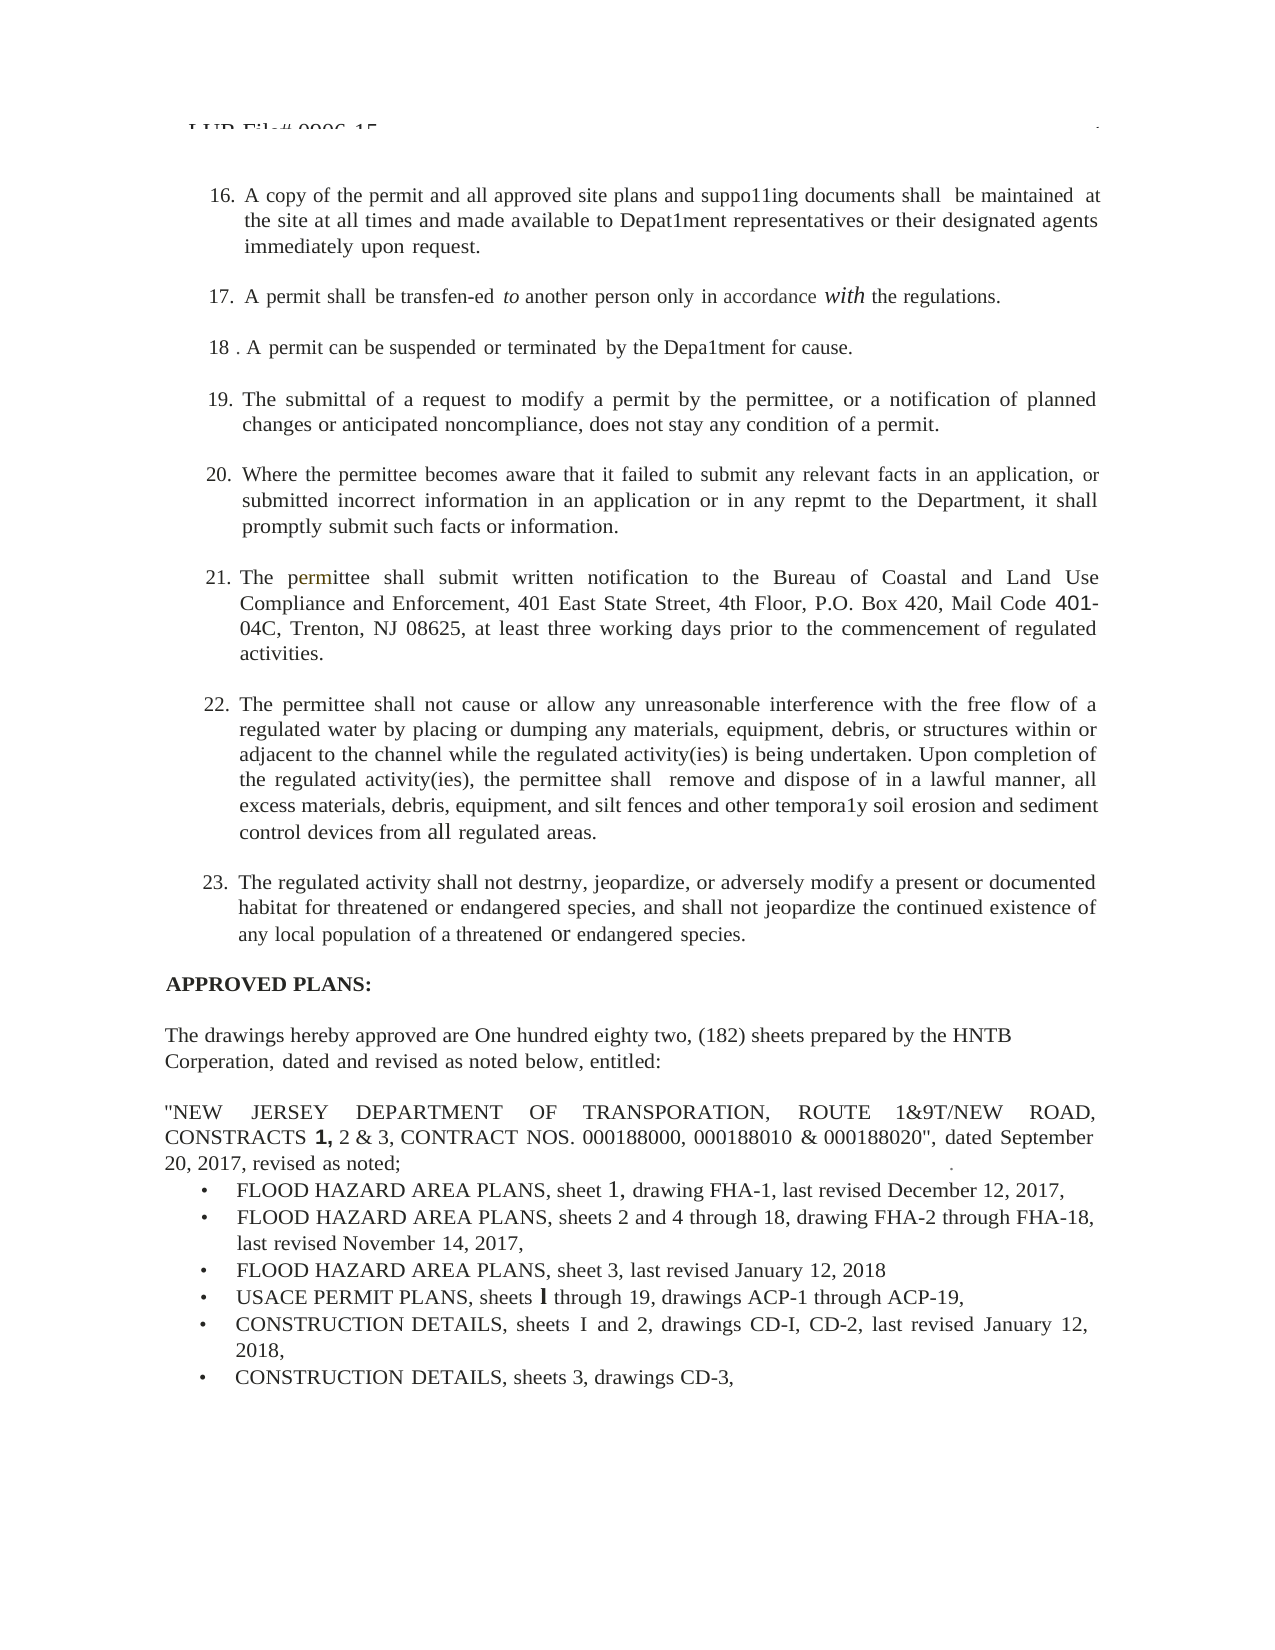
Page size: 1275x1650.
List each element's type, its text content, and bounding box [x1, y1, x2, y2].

list A copy of the permit and all approved site plans and suppo11ing documents shall be maintained at the site at all times and made available to Depat1ment representatives or their designated agents immediately upon request. [209, 183, 1101, 258]
text APPROVED PLANS: [166, 972, 1250, 996]
list USACE PERMIT PLANS, sheets l through 19, drawings ACP-1 through ACP-19, [200, 1283, 1250, 1309]
list FLOOD HAZARD AREA PLANS, sheet 3, last revised January 12, 2018 [200, 1258, 1250, 1282]
list FLOOD HAZARD AREA PLANS, sheet 1, drawing FHA-1, last revised December 12, 2017, [201, 1175, 1250, 1203]
text "NEW JERSEY DEPARTMENT OF TRANSPORATION, ROUTE 1&9T/NEW ROAD, CONSTRACTS 1, 2 & 3, CONTRACT NOS. 000188000, 000188010 & 000188020", dated September [164, 1100, 1096, 1149]
list The permittee shall not cause or allow any unreasonable interference with the free flow of a regulated water by placing or dumping any materials, equipment, debris, or structures within or adjacent to the channel while the regulated activity(ies) is being undertaken. Upon completion of the regulated activity(ies), the permittee shall remove and dispose of in a lawful manner, all excess materials, debris, equipment, and silt fences and other tempora1y soil erosion and sediment control devices from all regulated areas. [204, 692, 1098, 844]
text 20, 2017, revised as noted; . [164, 1151, 1250, 1175]
list A permit shall be transfen-ed to another person only in accordance with the regulations. [208, 281, 1250, 309]
list Where the permittee becomes aware that it failed to submit any relevant facts in an application, or submitted incorrect information in an application or in any repmt to the Department, it shall promptly submit such facts or information. [206, 462, 1099, 538]
list FLOOD HAZARD AREA PLANS, sheets 2 and 4 through 18, drawing FHA-2 through FHA-18, last revised November 14, 2017, [201, 1205, 1096, 1255]
text The drawings hereby approved are One hundred eighty two, (182) sheets prepared by the HNTB Corperation, dated and revised as noted below, entitled: [164, 1023, 1087, 1073]
list CONSTRUCTION DETAILS, sheets I and 2, drawings CD-I, CD-2, last revised January 12, 2018, [199, 1312, 1097, 1362]
list The submittal of a request to modify a permit by the permittee, or a notification of planned changes or anticipated noncompliance, does not stay any condition of a permit. [207, 386, 1098, 436]
list CONSTRUCTION DETAILS, sheets 3, drawings CD-3, [199, 1365, 1250, 1389]
list The permittee shall submit written notification to the Bureau of Coastal and Land Use Compliance and Enforcement, 401 East State Street, 4th Floor, P.O. Box 420, Mail Code 401- 04C, Trenton, NJ 08625, at least three working days prior to the commencement of regulated activities. [205, 565, 1099, 665]
list The regulated activity shall not destrny, jeopardize, or adversely modify a present or documented habitat for threatened or endangered species, and shall not jeopardize the continued existence of any local population of a threatened or endangered species. [202, 870, 1098, 946]
text 18 . A permit can be suspended or terminated by the Depa1tment for cause. [208, 335, 1250, 359]
